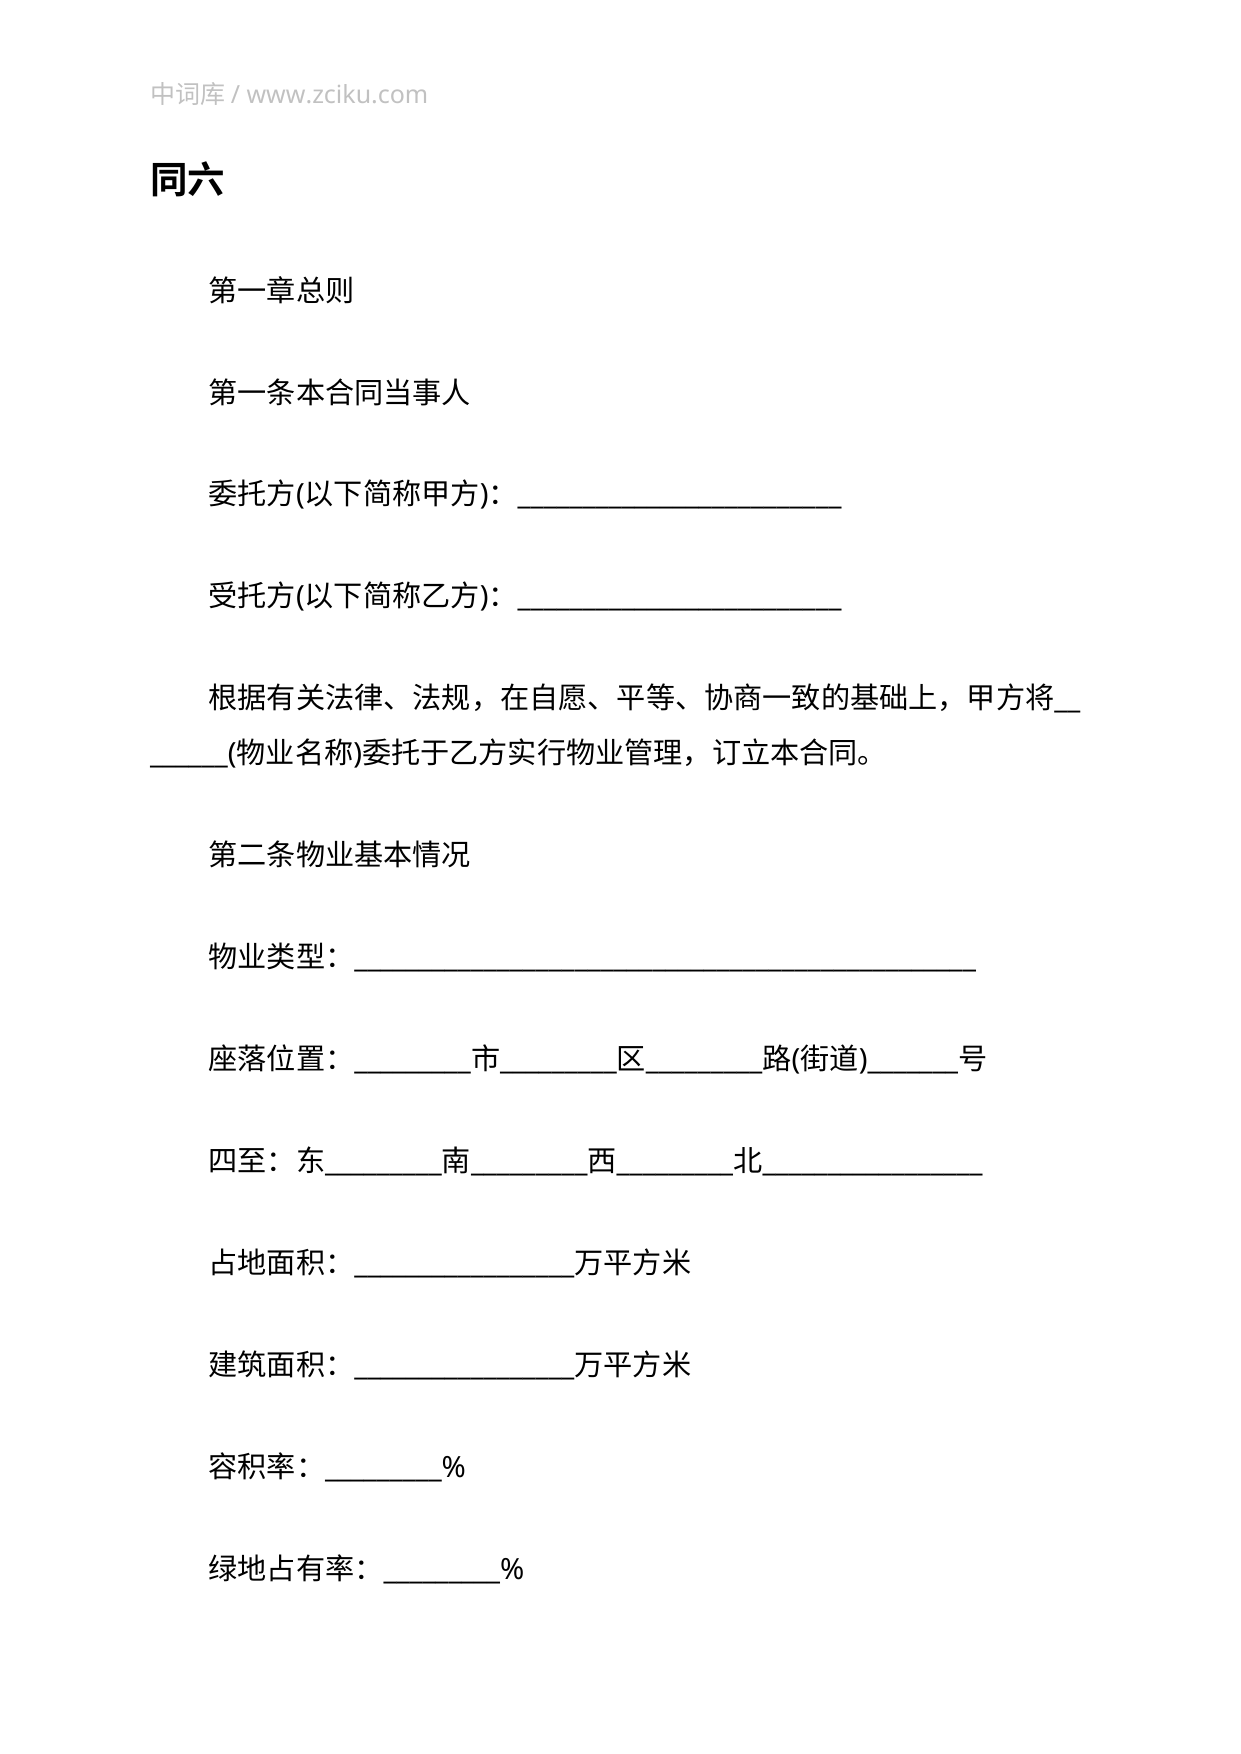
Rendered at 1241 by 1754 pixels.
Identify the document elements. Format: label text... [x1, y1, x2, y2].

text 占地面积：_________________万平方米 [150, 1239, 1090, 1282]
text 根据有关法律、法规，在自愿、平等、协商一致的基础上，甲方将________(物业名称)委托于乙方实行物业管理，订立本合同。 [150, 675, 1090, 772]
text 委托方(以下简称甲方)：_________________________ [150, 471, 1090, 513]
text 建筑面积：_________________万平方米 [150, 1342, 1090, 1384]
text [150, 150, 1090, 204]
text 第一条本合同当事人 [150, 369, 1090, 411]
text 座落位置：_________市_________区_________路(街道)_______号 [150, 1036, 1090, 1078]
text 物业类型：________________________________________________ [150, 934, 1090, 976]
text 四至：东_________南_________西_________北_________________ [150, 1138, 1090, 1180]
text 第二条物业基本情况 [150, 832, 1090, 874]
text 受托方(以下简称乙方)：_________________________ [150, 573, 1090, 615]
text 绿地占有率：_________% [150, 1546, 1090, 1588]
text 容积率：_________% [150, 1443, 1090, 1486]
text 第一章总则 [150, 267, 1090, 310]
